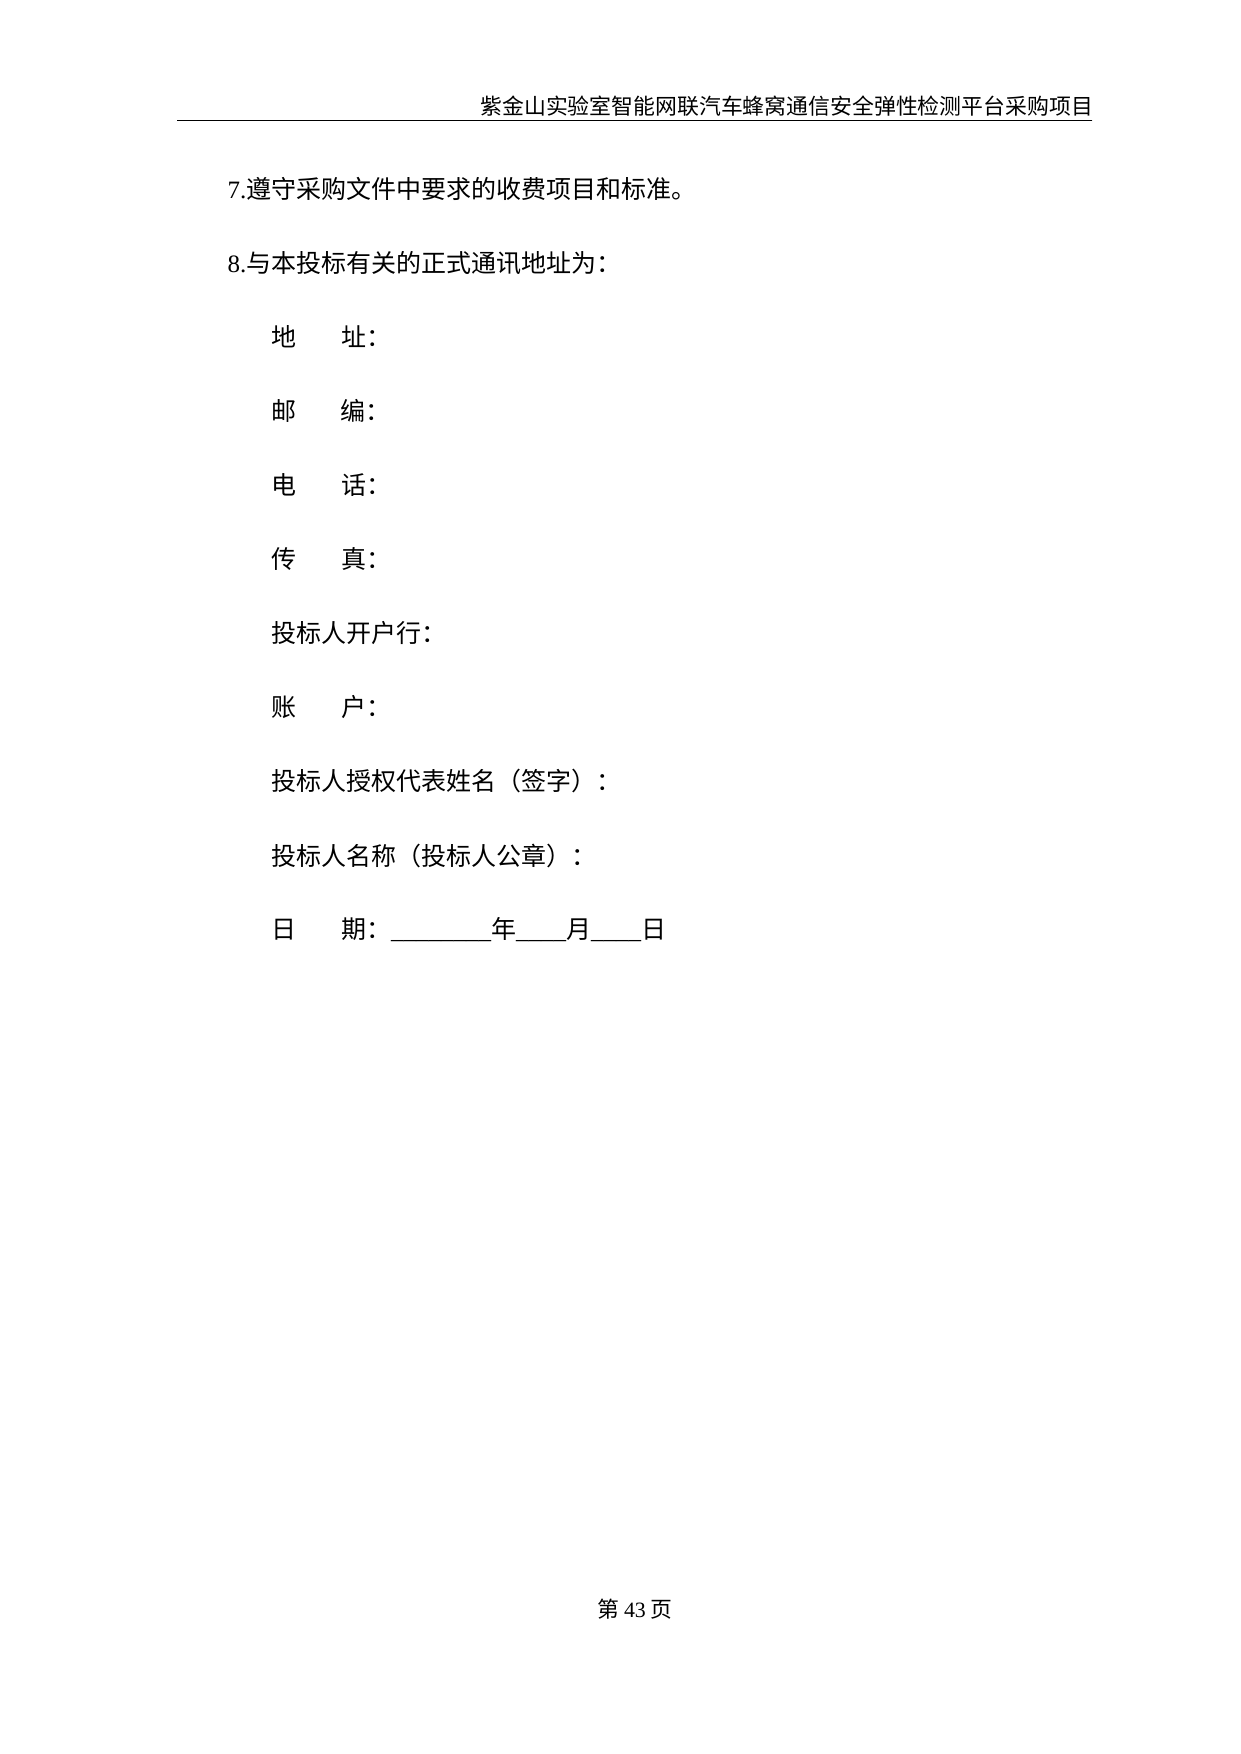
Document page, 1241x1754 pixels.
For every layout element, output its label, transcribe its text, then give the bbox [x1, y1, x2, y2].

text 日 期：________年____月____日 [221, 896, 1092, 961]
text 7.遵守采购文件中要求的收费项目和标准。 [177, 155, 1092, 220]
text 地 址： [221, 303, 1092, 368]
text 传 真： [221, 525, 1092, 590]
text 投标人名称（投标人公章）： [221, 822, 1092, 887]
text 电 话： [221, 451, 1092, 516]
text 8.与本投标有关的正式通讯地址为： [177, 229, 1092, 294]
text 投标人授权代表姓名（签字）： [221, 747, 1092, 812]
text 投标人开户行： [221, 599, 1092, 664]
text 邮 编： [221, 377, 1092, 442]
text 账 户： [221, 673, 1092, 738]
